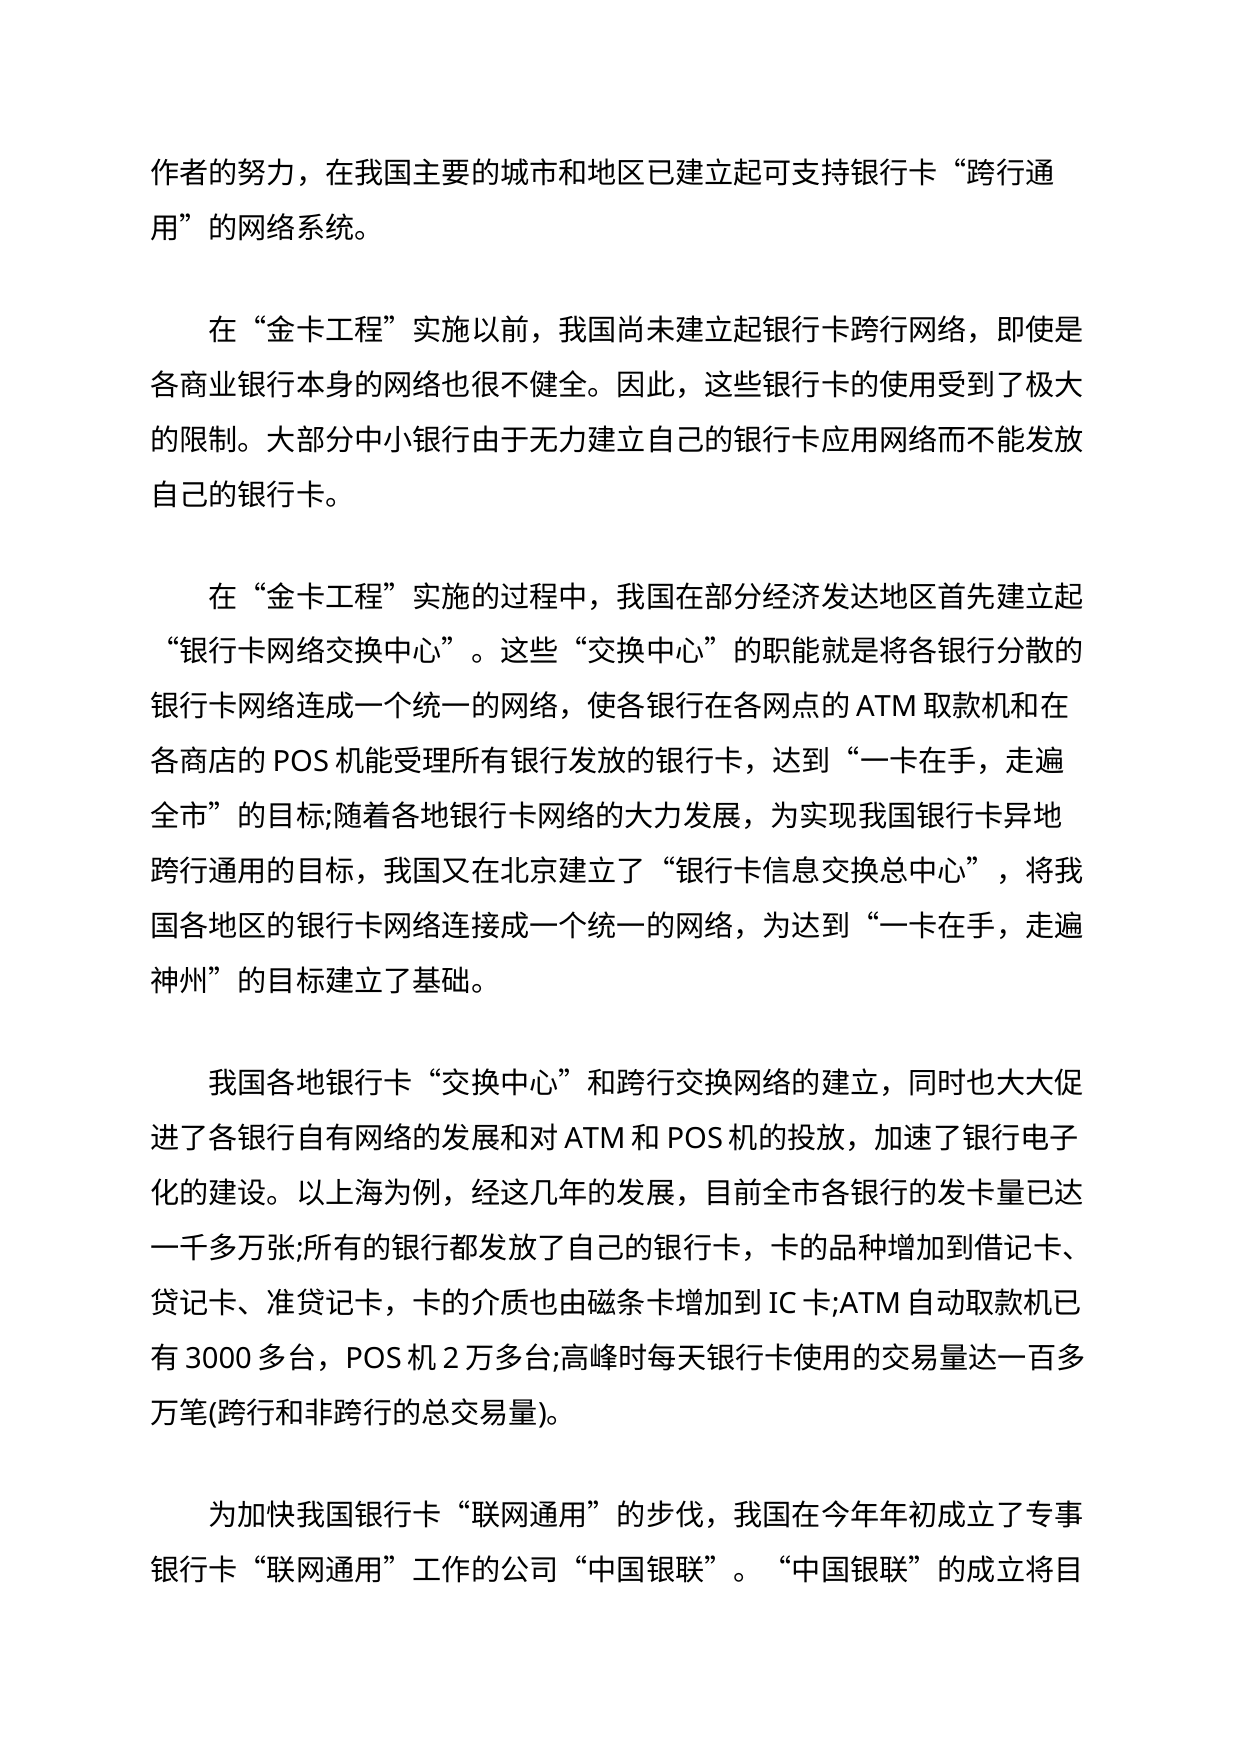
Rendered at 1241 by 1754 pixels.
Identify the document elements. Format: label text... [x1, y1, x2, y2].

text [150, 1491, 1090, 1588]
text 在“金卡工程”实施以前，我国尚未建立起银行卡跨行网络，即使是各商业银行本身的网络也很不健全。因此，这些银行卡的使用受到了极大的限制。大部分中小银行由于无力建立自己的银行卡应用网络而不能发放自己的银行卡。 [150, 307, 1090, 514]
text 在“金卡工程”实施的过程中，我国在部分经济发达地区首先建立起“银行卡网络交换中心”。这些“交换中心”的职能就是将各银行分散的银行卡网络连成一个统一的网络，使各银行在各网点的ATM取款机和在各商店的POS机能受理所有银行发放的银行卡，达到“一卡在手，走遍全市”的目标;随着各地银行卡网络的大力发展，为实现我国银行卡异地跨行通用的目标，我国又在北京建立了“银行卡信息交换总中心”，将我国各地区的银行卡网络连接成一个统一的网络，为达到“一卡在手，走遍神州”的目标建立了基础。 [150, 573, 1090, 1000]
text 我国各地银行卡“交换中心”和跨行交换网络的建立，同时也大大促进了各银行自有网络的发展和对ATM和POS机的投放，加速了银行电子化的建设。以上海为例，经这几年的发展，目前全市各银行的发卡量已达一千多万张;所有的银行都发放了自己的银行卡，卡的品种增加到借记卡、贷记卡、准贷记卡，卡的介质也由磁条卡增加到IC卡;ATM自动取款机已有3000多台，POS机2万多台;高峰时每天银行卡使用的交易量达一百多万笔(跨行和非跨行的总交易量)。 [150, 1059, 1090, 1432]
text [150, 150, 1090, 247]
